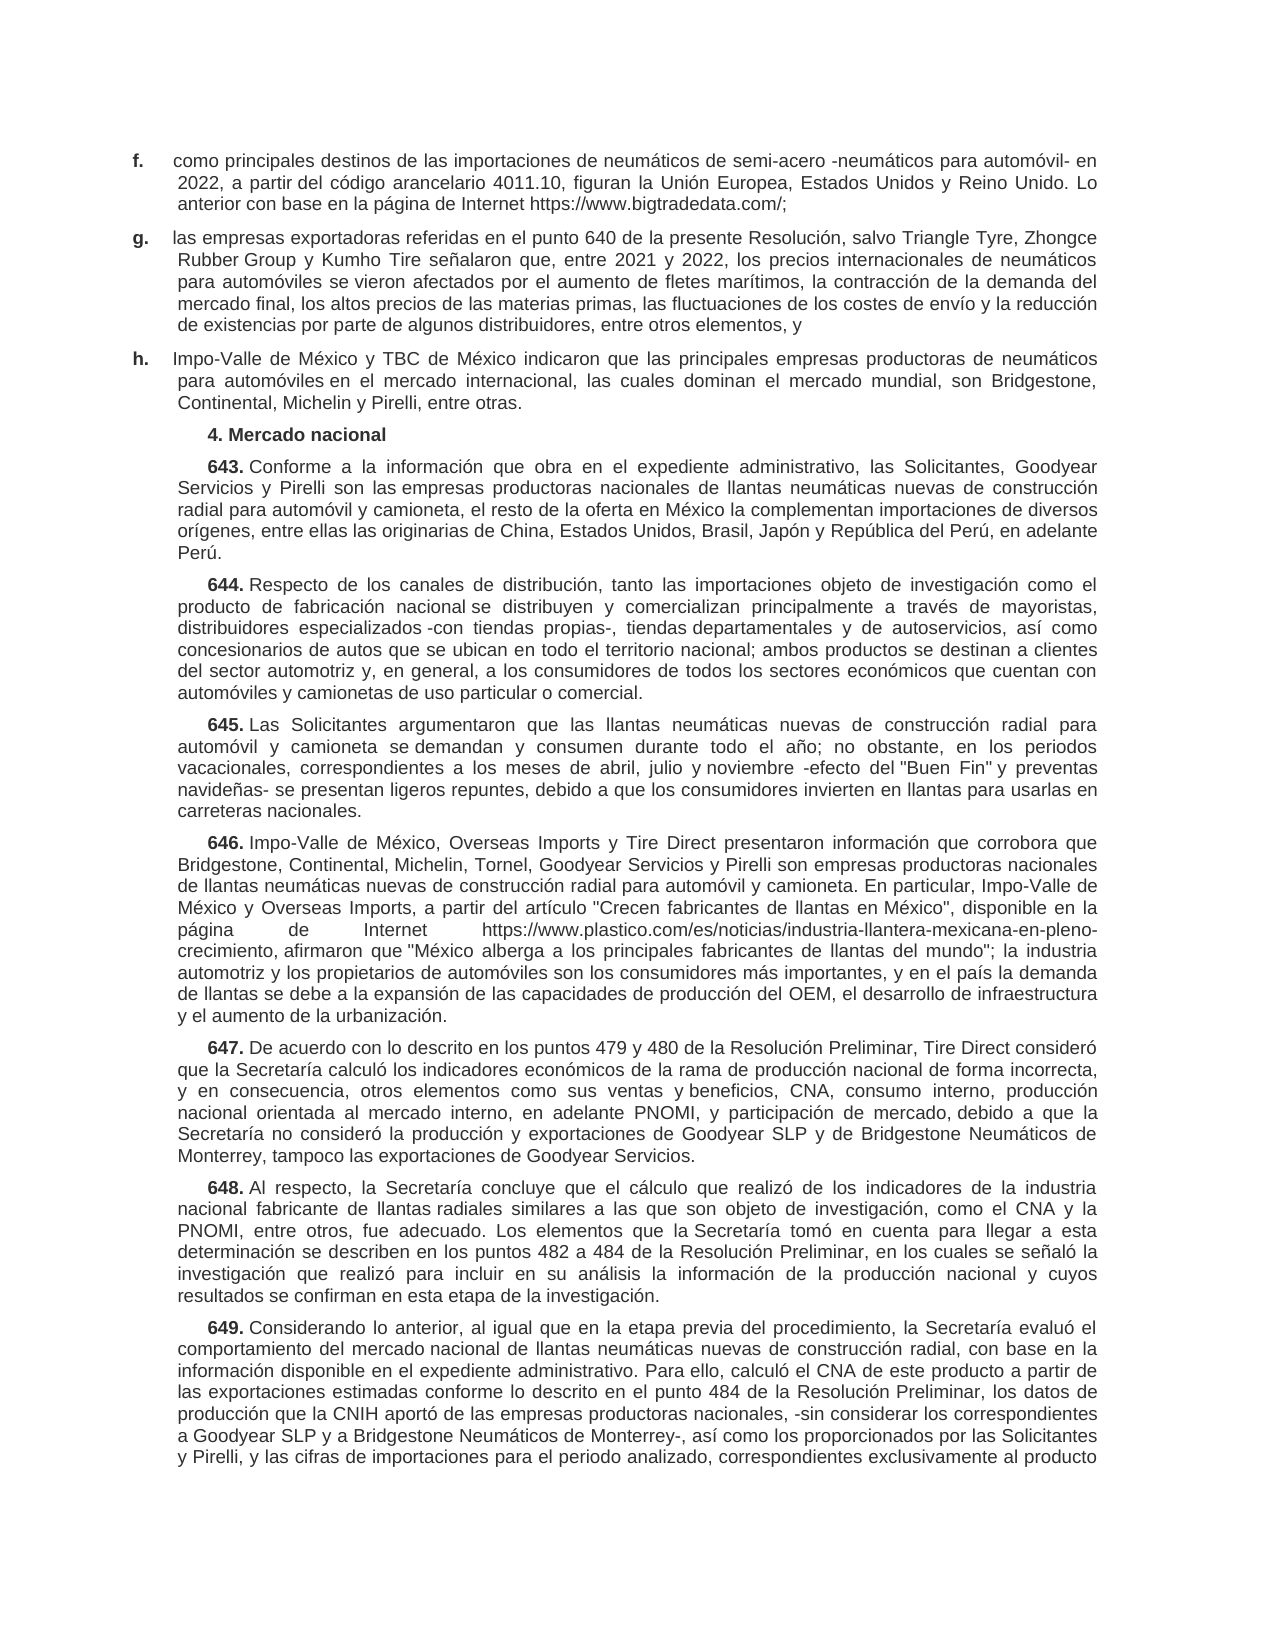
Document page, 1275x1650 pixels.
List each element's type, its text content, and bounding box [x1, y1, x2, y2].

text 643. Conforme a la información que obra en el expediente administrativo, las Solicitantes, Goodyear Servicios y Pirelli son las empresas productoras nacionales de llantas neumáticas nuevas de construcción radial para automóvil y camioneta, el resto de la oferta en México la complementan importaciones de diversos orígenes, entre ellas las originarias de China, Estados Unidos, Brasil, Japón y República del Perú, en adelante Perú. [177, 456, 1098, 563]
text 4. Mercado nacional [177, 423, 1098, 445]
text 648. Al respecto, la Secretaría concluye que el cálculo que realizó de los indicadores de la industria nacional fabricante de llantas radiales similares a las que son objeto de investigación, como el CNA y la PNOMI, entre otros, fue adecuado. Los elementos que la Secretaría tomó en cuenta para llegar a esta determinación se describen en los puntos 482 a 484 de la Resolución Preliminar, en los cuales se señaló la investigación que realizó para incluir en su análisis la información de la producción nacional y cuyos resultados se confirman en esta etapa de la investigación. [177, 1177, 1098, 1306]
text f. como principales destinos de las importaciones de neumáticos de semi-acero -neumáticos para automóvil- en 2022, a partir del código arancelario 4011.10, figuran la Unión Europea, Estados Unidos y Reino Unido. Lo anterior con base en la página de Internet https://www.bigtradedata.com/; [132, 148, 1098, 215]
text 644. Respecto de los canales de distribución, tanto las importaciones objeto de investigación como el producto de fabricación nacional se distribuyen y comercializan principalmente a través de mayoristas, distribuidores especializados -con tiendas propias-, tiendas departamentales y de autoservicios, así como concesionarios de autos que se ubican en todo el territorio nacional; ambos productos se destinan a clientes del sector automotriz y, en general, a los consumidores de todos los sectores económicos que cuentan con automóviles y camionetas de uso particular o comercial. [177, 574, 1098, 703]
text 647. De acuerdo con lo descrito en los puntos 479 y 480 de la Resolución Preliminar, Tire Direct consideró que la Secretaría calculó los indicadores económicos de la rama de producción nacional de forma incorrecta, y en consecuencia, otros elementos como sus ventas y beneficios, CNA, consumo interno, producción nacional orientada al mercado interno, en adelante PNOMI, y participación de mercado, debido a que la Secretaría no consideró la producción y exportaciones de Goodyear SLP y de Bridgestone Neumáticos de Monterrey, tampoco las exportaciones de Goodyear Servicios. [177, 1037, 1098, 1166]
text 646. Impo-Valle de México, Overseas Imports y Tire Direct presentaron información que corrobora que Bridgestone, Continental, Michelin, Tornel, Goodyear Servicios y Pirelli son empresas productoras nacionales de llantas neumáticas nuevas de construcción radial para automóvil y camioneta. En particular, Impo-Valle de México y Overseas Imports, a partir del artículo "Crecen fabricantes de llantas en México", disponible en la página de Internet https://www.plastico.com/es/noticias/industria-llantera-mexicana-en-pleno-crecimiento, afirmaron que "México alberga a los principales fabricantes de llantas del mundo"; la industria automotriz y los propietarios de automóviles son los consumidores más importantes, y en el país la demanda de llantas se debe a la expansión de las capacidades de producción del OEM, el desarrollo de infraestructura y el aumento de la urbanización. [177, 832, 1098, 1026]
text h. Impo-Valle de México y TBC de México indicaron que las principales empresas productoras de neumáticos para automóviles en el mercado internacional, las cuales dominan el mercado mundial, son Bridgestone, Continental, Michelin y Pirelli, entre otras. [132, 346, 1098, 413]
text g. las empresas exportadoras referidas en el punto 640 de la presente Resolución, salvo Triangle Tyre, Zhongce Rubber Group y Kumho Tire señalaron que, entre 2021 y 2022, los precios internacionales de neumáticos para automóviles se vieron afectados por el aumento de fletes marítimos, la contracción de la demanda del mercado final, los altos precios de las materias primas, las fluctuaciones de los costes de envío y la reducción de existencias por parte de algunos distribuidores, entre otros elementos, y [132, 225, 1098, 335]
text 645. Las Solicitantes argumentaron que las llantas neumáticas nuevas de construcción radial para automóvil y camioneta se demandan y consumen durante todo el año; no obstante, en los periodos vacacionales, correspondientes a los meses de abril, julio y noviembre -efecto del "Buen Fin" y preventas navideñas- se presentan ligeros repuntes, debido a que los consumidores invierten en llantas para usarlas en carreteras nacionales. [177, 714, 1098, 822]
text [177, 1317, 1098, 1467]
